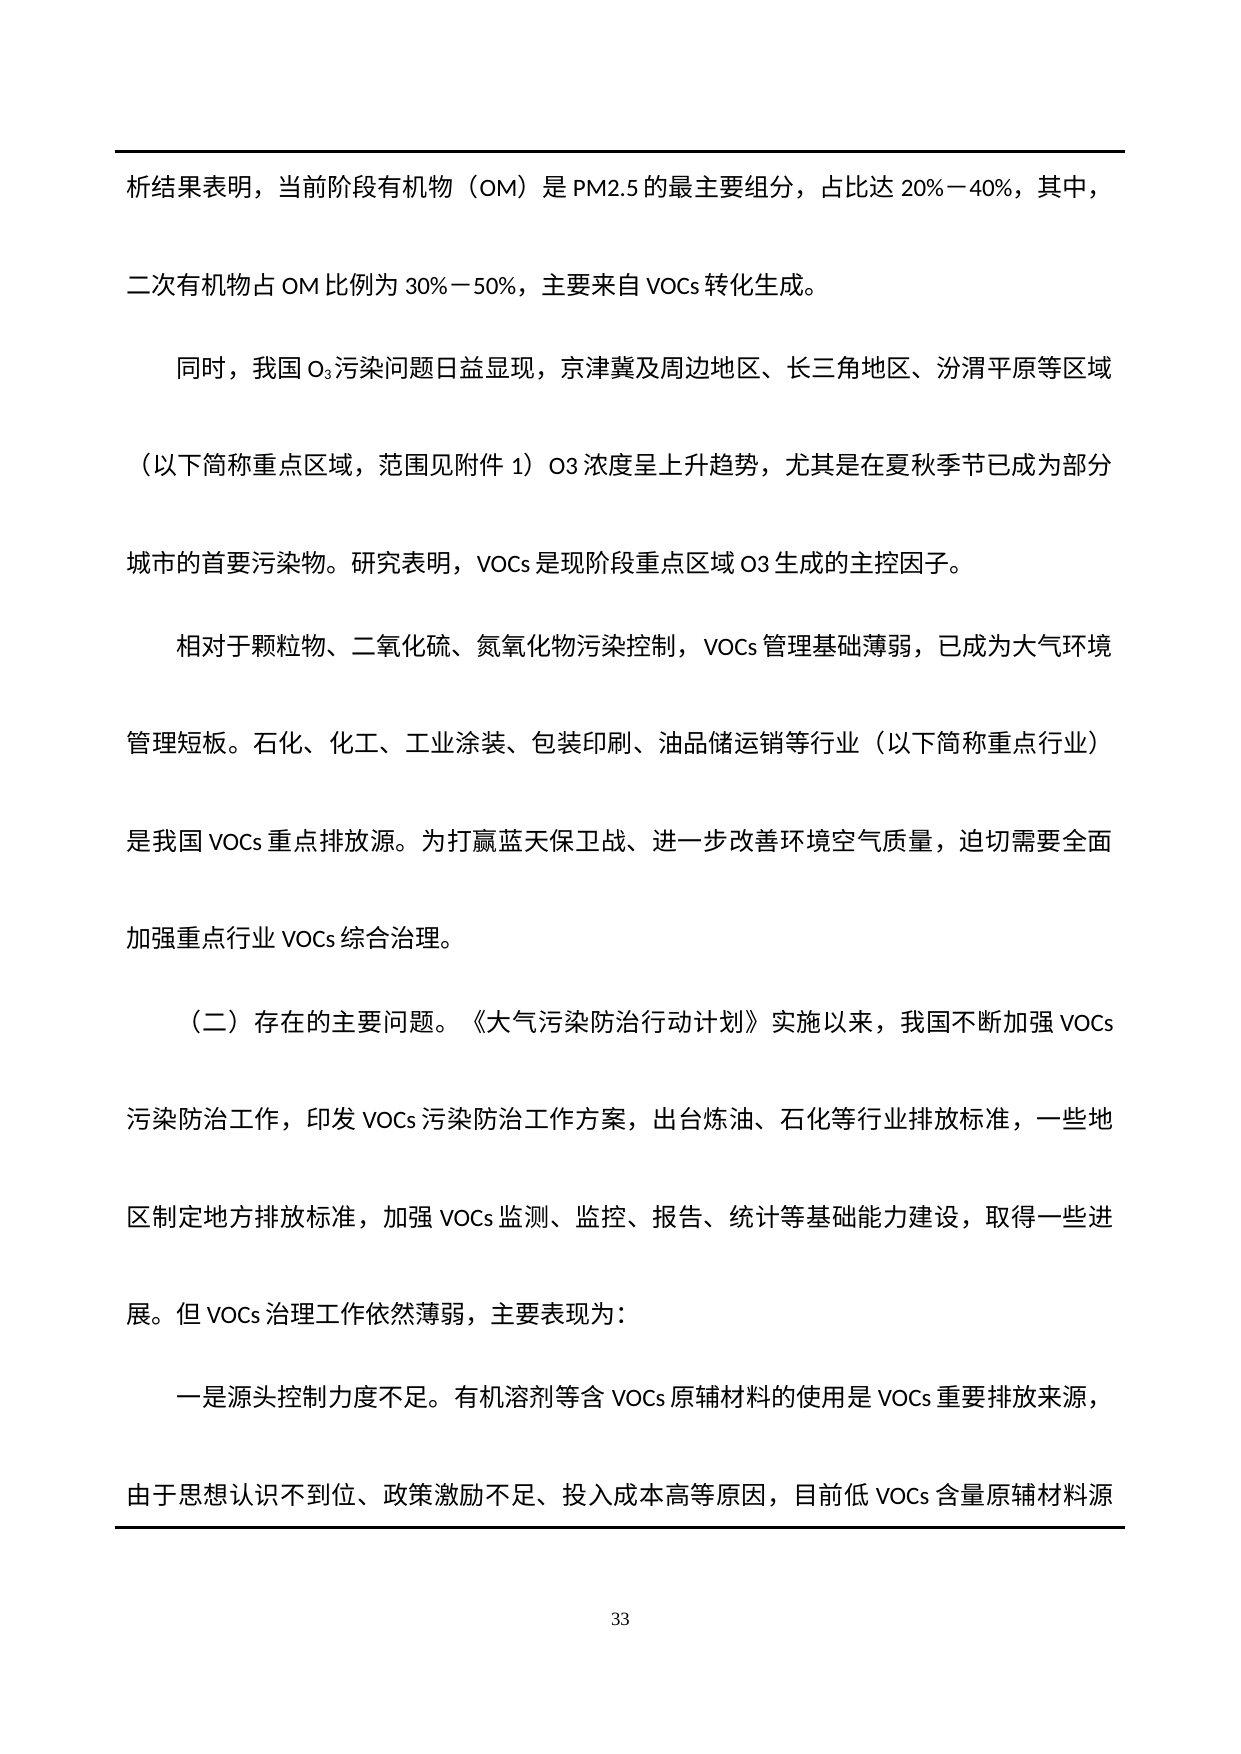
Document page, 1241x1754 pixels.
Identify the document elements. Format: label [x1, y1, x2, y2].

table_cell [115, 153, 1125, 1526]
